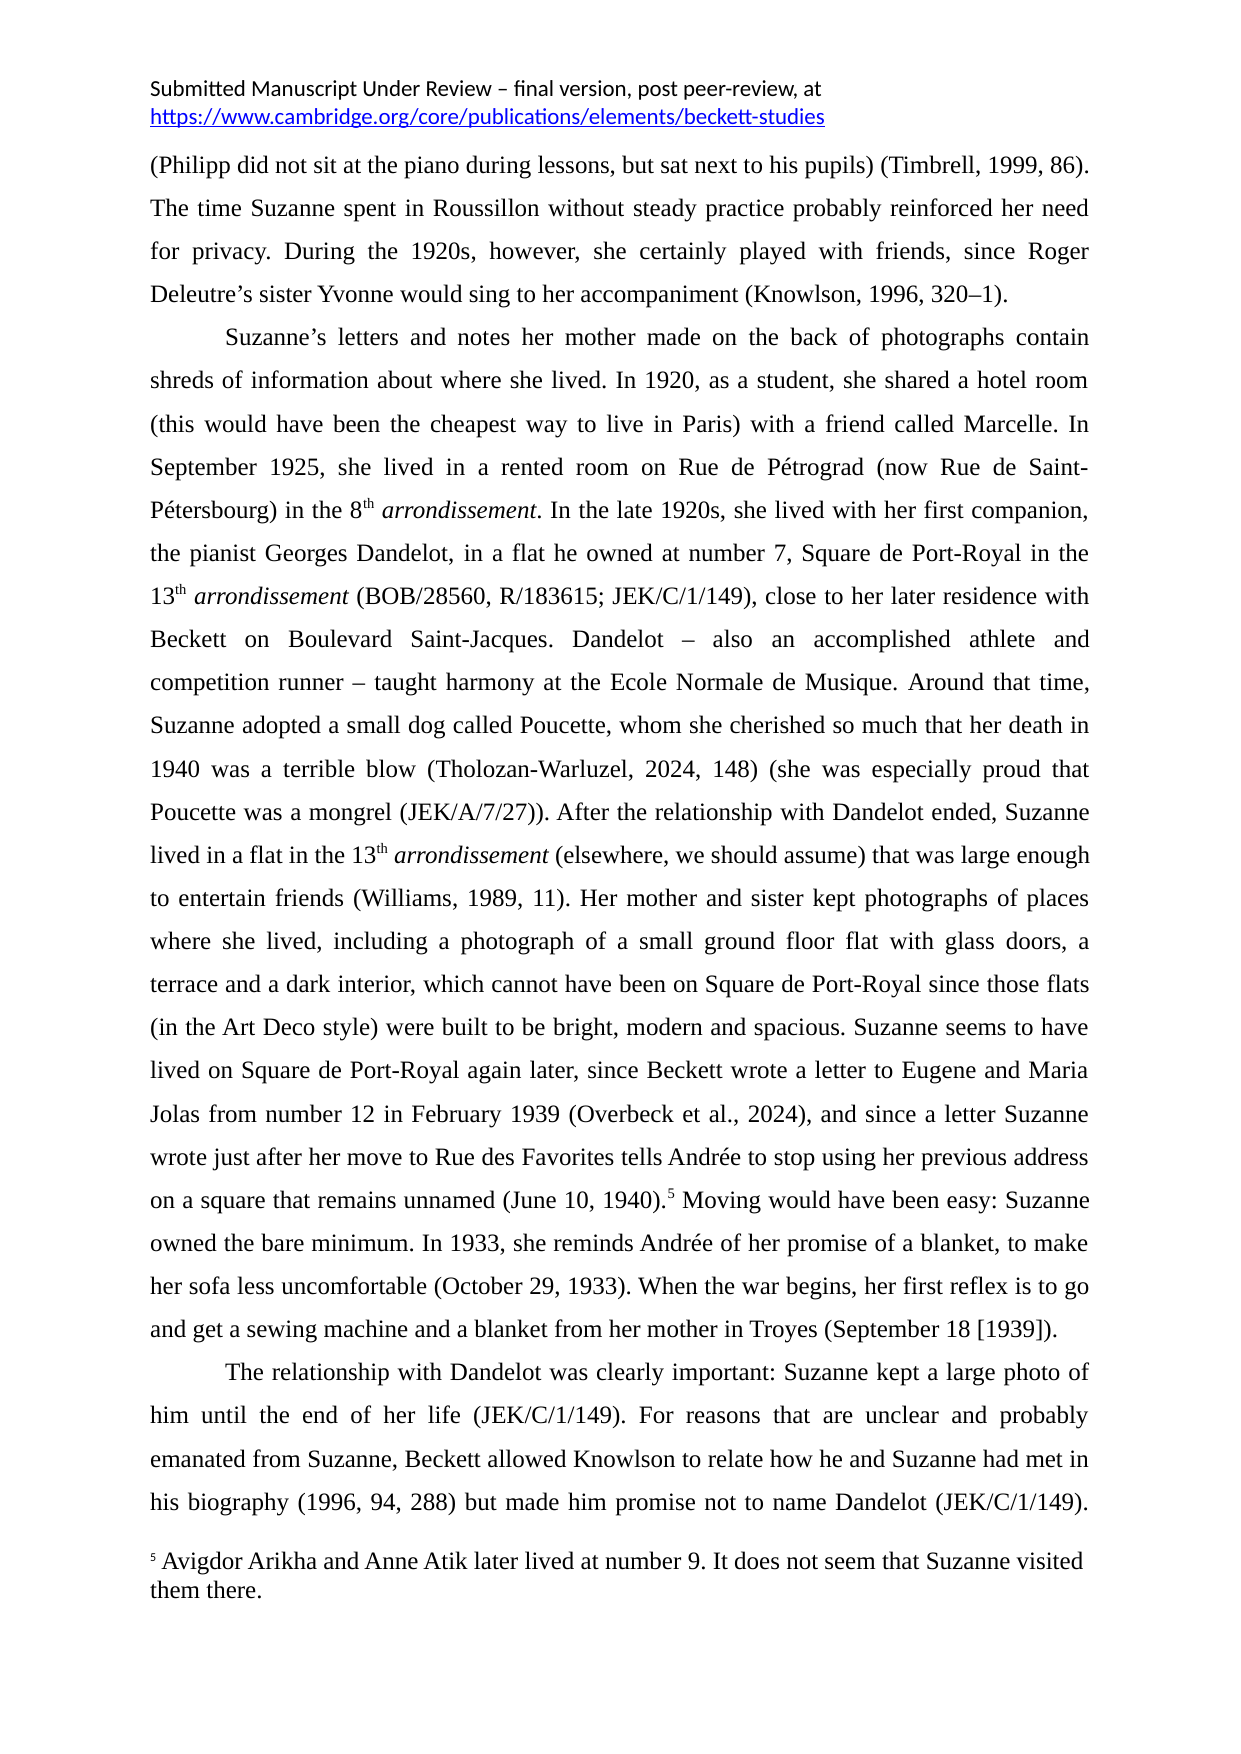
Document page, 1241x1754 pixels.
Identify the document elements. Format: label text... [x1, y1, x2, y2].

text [150, 150, 1090, 308]
text Suzanne’s letters and notes her mother made on the back of photographs contain shreds of information about where she lived. In 1920, as a student, she shared a hotel room (this would have been the cheapest way to live in Paris) with a friend called Marcelle. In September 1925, she lived in a rented room on Rue de Pétrograd (now Rue de Saint-Pétersbourg) in the 8th arrondissement. In the late 1920s, she lived with her first companion, the pianist Georges Dandelot, in a flat he owned at number 7, Square de Port-Royal in the 13th arrondissement (BOB/28560, R/183615; JEK/C/1/149), close to her later residence with Beckett on Boulevard Saint-Jacques. Dandelot – also an accomplished athlete and competition runner – taught harmony at the Ecole Normale de Musique. Around that time, Suzanne adopted a small dog called Poucette, whom she cherished so much that her death in 1940 was a terrible blow (Tholozan-Warluzel, 2024, 148) (she was especially proud that Poucette was a mongrel (JEK/A/7/27)). After the relationship with Dandelot ended, Suzanne lived in a flat in the 13th arrondissement (elsewhere, we should assume) that was large enough to entertain friends (Williams, 1989, 11). Her mother and sister kept photographs of places where she lived, including a photograph of a small ground floor flat with glass doors, a terrace and a dark interior, which cannot have been on Square de Port-Royal since those flats (in the Art Deco style) were built to be bright, modern and spacious. Suzanne seems to have lived on Square de Port-Royal again later, since Beckett wrote a letter to Eugene and Maria Jolas from number 12 in February 1939 (Overbeck et al., 2024), and since a letter Suzanne wrote just after her move to Rue des Favorites tells Andrée to stop using her previous address on a square that remains unnamed (June 10, 1940). Moving would have been easy: Suzanne owned the bare minimum. In 1933, she reminds Andrée of her promise of a blanket, to make her sofa less uncomfortable (October 29, 1933). When the war begins, her first reflex is to go and get a sewing machine and a blanket from her mother in Troyes (September 18 [1939]). [150, 322, 1090, 1343]
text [150, 1357, 1090, 1516]
